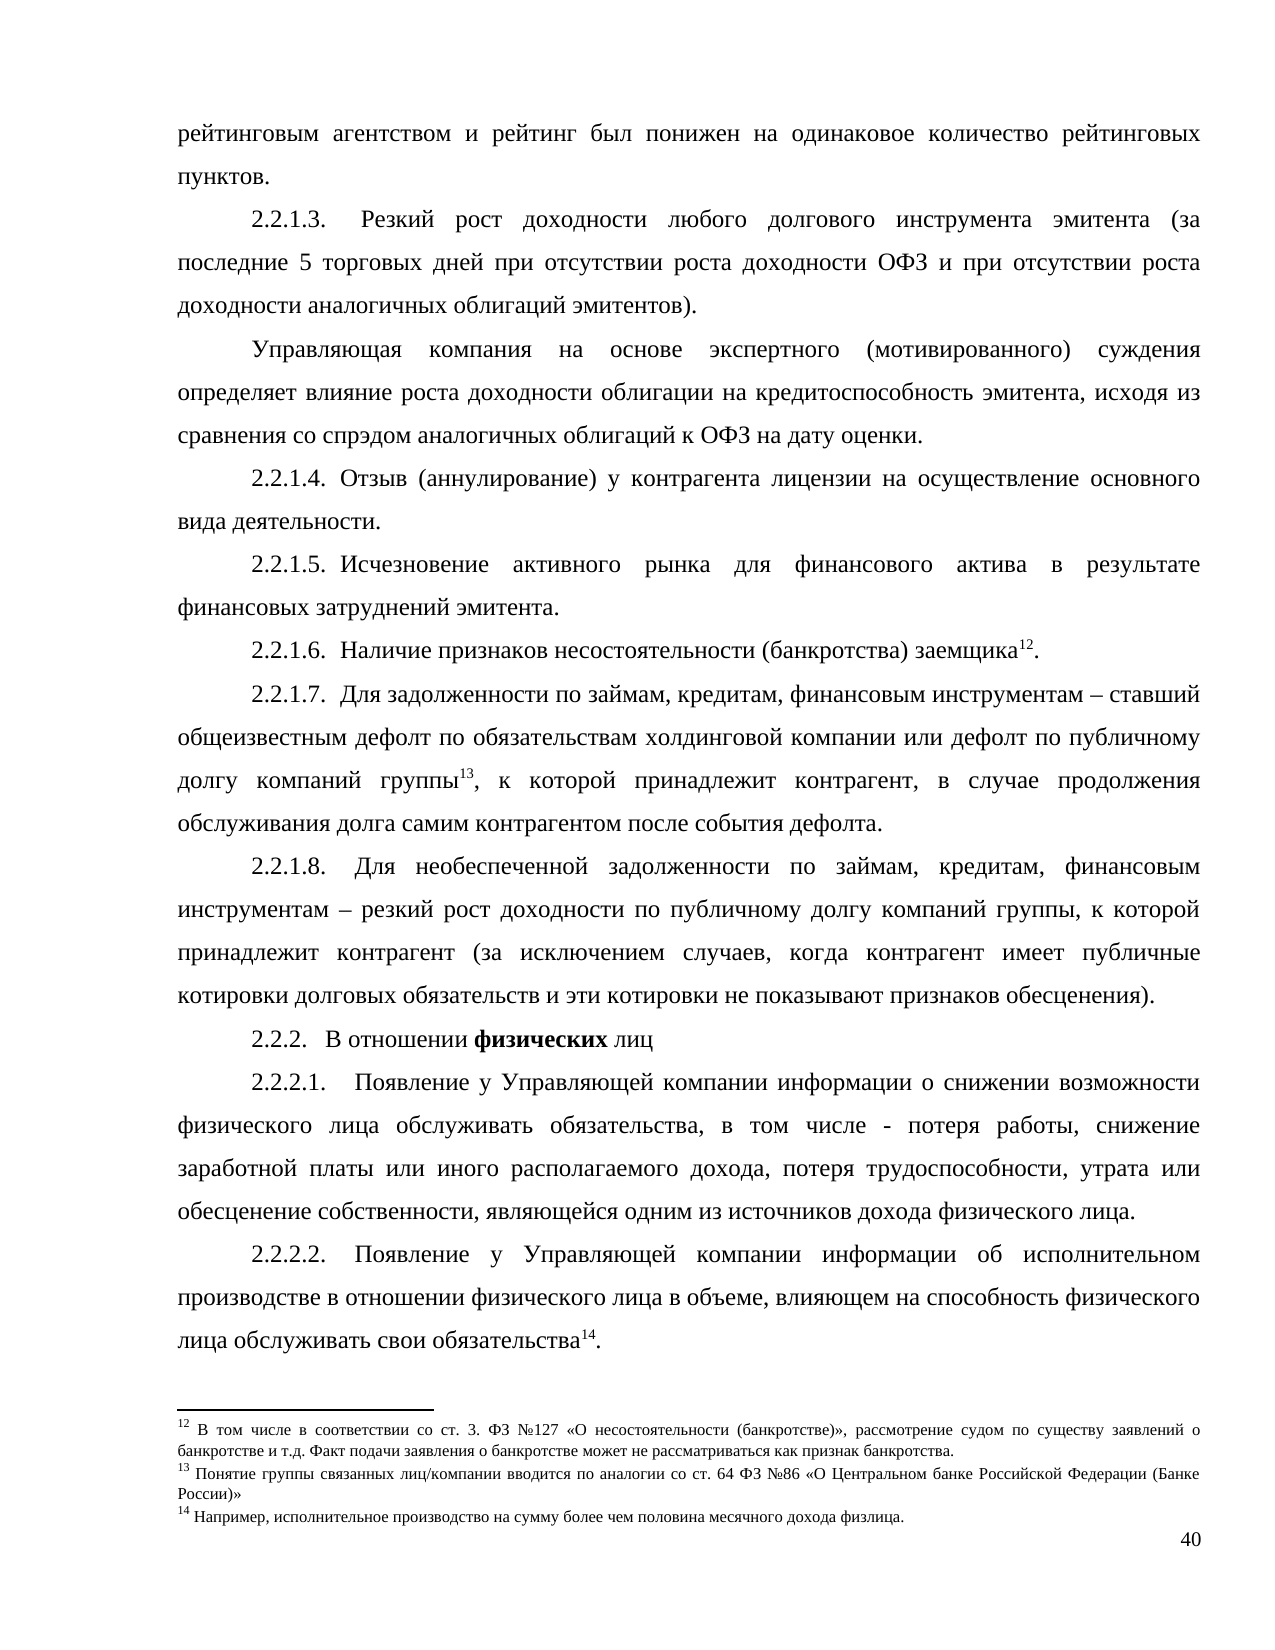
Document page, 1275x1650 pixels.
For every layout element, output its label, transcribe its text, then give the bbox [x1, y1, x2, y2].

list Для необеспеченной задолженности по займам, кредитам, финансовым инструментам – резкий рост доходности по публичному долгу компаний группы, к которой принадлежит контрагент (за исключением случаев, когда контрагент имеет публичные котировки долговых обязательств и эти котировки не показывают признаков обесценения). [177, 851, 1201, 1009]
list Появление у Управляющей компании информации об исполнительном производстве в отношении физического лица в объеме, влияющем на способность физического лица обслуживать свои обязательства. [177, 1239, 1201, 1354]
list Наличие признаков несостоятельности (банкротства) заемщика. [177, 636, 1201, 664]
list В отношении физических лиц [177, 1024, 1201, 1052]
list Исчезновение активного рынка для финансового актива в результате финансовых затруднений эмитента. [177, 549, 1201, 621]
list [177, 118, 1201, 190]
list Отзыв (аннулирование) у контрагента лицензии на осуществление основного вида деятельности. [177, 463, 1201, 535]
list Для задолженности по займам, кредитам, финансовым инструментам – ставший общеизвестным дефолт по обязательствам холдинговой компании или дефолт по публичному долгу компаний группы, к которой принадлежит контрагент, в случае продолжения обслуживания долга самим контрагентом после события дефолта. [177, 679, 1201, 837]
list Управляющая компания на основе экспертного (мотивированного) суждения определяет влияние роста доходности облигации на кредитоспособность эмитента, исходя из сравнения со спрэдом аналогичных облигаций к ОФЗ на дату оценки. [177, 334, 1201, 449]
list Появление у Управляющей компании информации о снижении возможности физического лица обслуживать обязательства, в том числе - потеря работы, снижение заработной платы или иного располагаемого дохода, потеря трудоспособности, утрата или обесценение собственности, являющейся одним из источников дохода физического лица. [177, 1067, 1201, 1225]
list Резкий рост доходности любого долгового инструмента эмитента (за последние 5 торговых дней при отсутствии роста доходности ОФЗ и при отсутствии роста доходности аналогичных облигаций эмитентов). [177, 204, 1201, 319]
